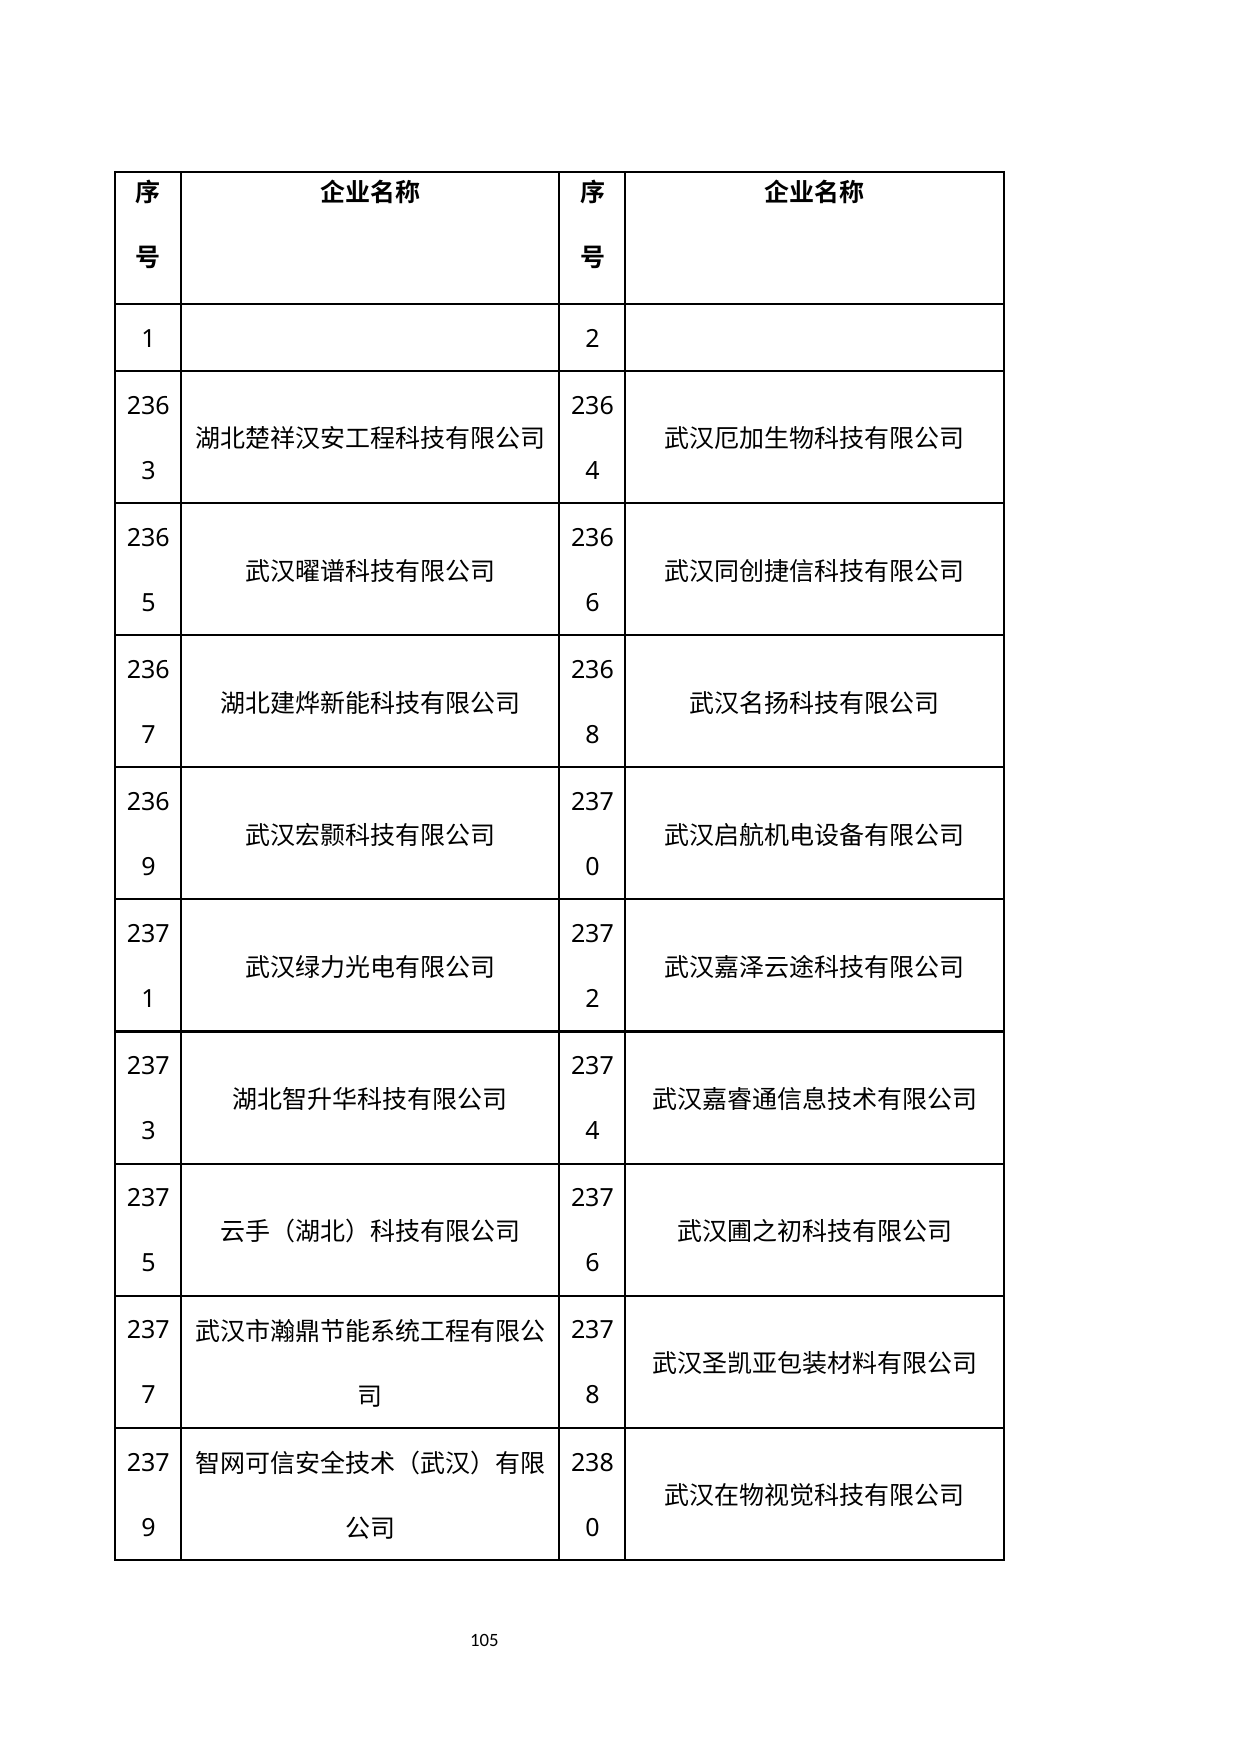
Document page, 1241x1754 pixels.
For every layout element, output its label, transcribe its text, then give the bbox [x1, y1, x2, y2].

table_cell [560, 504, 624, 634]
table_header 序号 [560, 173, 624, 303]
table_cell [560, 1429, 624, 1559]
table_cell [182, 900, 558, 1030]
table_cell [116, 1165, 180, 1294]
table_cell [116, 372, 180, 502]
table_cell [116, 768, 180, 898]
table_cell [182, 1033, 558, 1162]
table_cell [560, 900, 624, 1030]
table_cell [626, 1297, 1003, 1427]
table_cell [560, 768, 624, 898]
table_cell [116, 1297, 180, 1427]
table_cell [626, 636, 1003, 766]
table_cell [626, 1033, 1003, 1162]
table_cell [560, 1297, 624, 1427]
table_header 序号 [116, 173, 180, 303]
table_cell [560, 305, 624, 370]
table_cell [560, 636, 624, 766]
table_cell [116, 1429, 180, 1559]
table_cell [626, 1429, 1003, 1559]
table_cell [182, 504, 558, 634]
table_header 企业名称 [182, 173, 558, 303]
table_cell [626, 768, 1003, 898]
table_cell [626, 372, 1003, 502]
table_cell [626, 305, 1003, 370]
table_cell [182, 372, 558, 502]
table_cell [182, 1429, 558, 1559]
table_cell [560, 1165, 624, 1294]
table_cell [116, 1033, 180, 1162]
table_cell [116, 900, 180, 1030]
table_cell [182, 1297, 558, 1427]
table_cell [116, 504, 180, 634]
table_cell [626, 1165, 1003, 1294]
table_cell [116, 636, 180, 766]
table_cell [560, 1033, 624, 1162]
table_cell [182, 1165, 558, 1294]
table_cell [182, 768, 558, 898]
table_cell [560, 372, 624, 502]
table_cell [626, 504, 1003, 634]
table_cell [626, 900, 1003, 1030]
table_header 企业名称 [626, 173, 1003, 303]
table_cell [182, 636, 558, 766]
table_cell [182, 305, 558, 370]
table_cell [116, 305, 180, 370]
